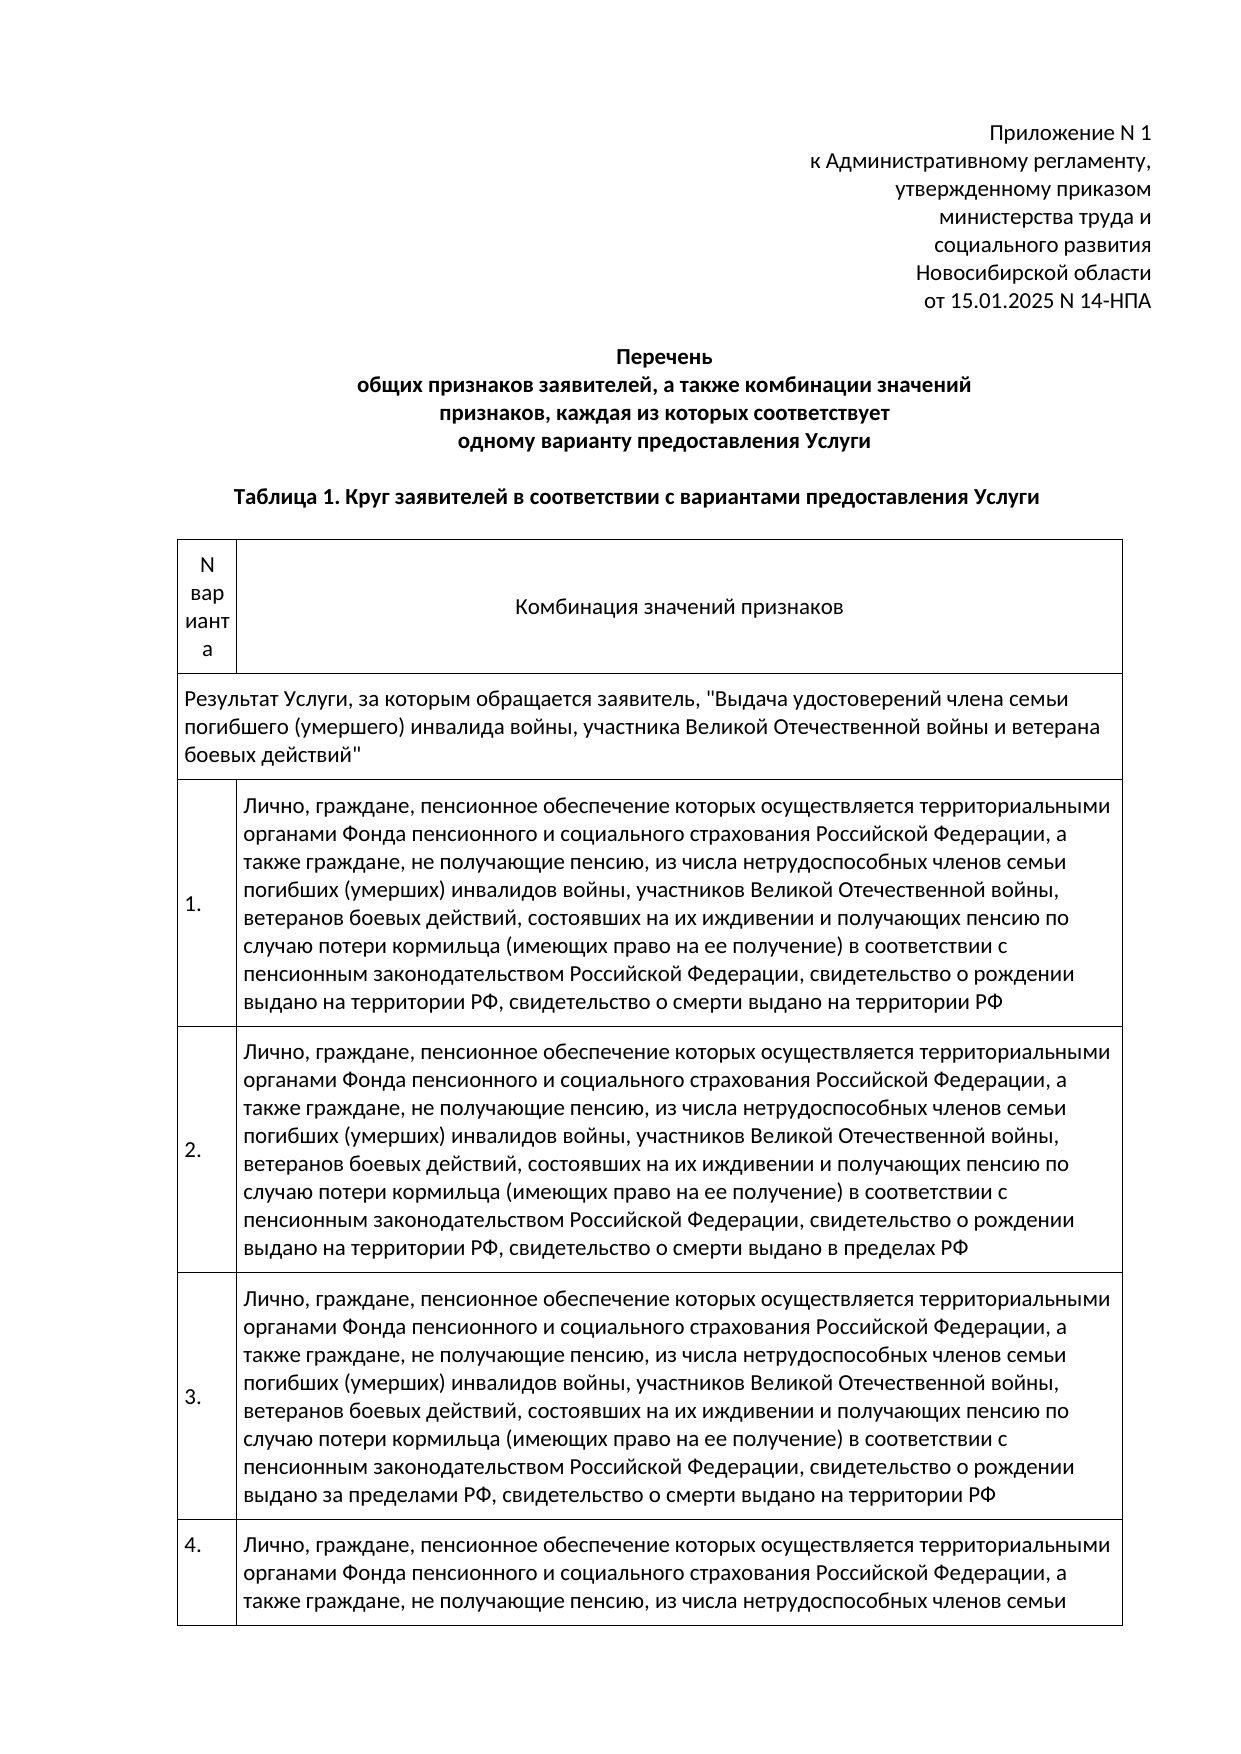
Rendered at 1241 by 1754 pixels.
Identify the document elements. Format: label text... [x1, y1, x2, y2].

title одному варианту предоставления Услуги [177, 426, 1152, 454]
text социального развития [177, 230, 1152, 258]
table_cell 2. [178, 1027, 236, 1272]
text утвержденному приказом [177, 174, 1152, 202]
table_cell 3. [178, 1273, 236, 1518]
text Приложение N 1 [177, 118, 1152, 146]
table_cell 1. [178, 780, 236, 1026]
table_cell Лично, граждане, пенсионное обеспечение которых осуществляется территориальными органами Фонда пенсионного и социального страхования Российской Федерации, а также граждане, не получающие пенсию, из числа нетрудоспособных членов семьи погибших (умерших) инвалидов войны, участников Великой Отечественной войны, ветеранов боевых действий, состоявших на их иждивении и получающих пенсию по случаю потери кормильца (имеющих право на ее получение) в соответствии с пенсионным законодательством Российской Федерации, свидетельство о рождении выдано за пределами РФ, свидетельство о смерти выдано на территории РФ [237, 1273, 1122, 1518]
title Перечень [177, 342, 1152, 370]
text Новосибирской области [177, 258, 1152, 286]
text министерства труда и [177, 202, 1152, 230]
title Таблица 1. Круг заявителей в соответствии с вариантами предоставления Услуги [177, 482, 1152, 510]
title признаков, каждая из которых соответствует [177, 398, 1152, 426]
title общих признаков заявителей, а также комбинации значений [177, 370, 1152, 398]
table_cell Лично, граждане, пенсионное обеспечение которых осуществляется территориальными органами Фонда пенсионного и социального страхования Российской Федерации, а также граждане, не получающие пенсию, из числа нетрудоспособных членов семьи погибших (умерших) инвалидов войны, участников Великой Отечественной войны, ветеранов боевых действий, состоявших на их иждивении и получающих пенсию по случаю потери кормильца (имеющих право на ее получение) в соответствии с пенсионным законодательством Российской Федерации, свидетельство о рождении выдано на территории РФ, свидетельство о смерти выдано в пределах РФ [237, 1027, 1122, 1272]
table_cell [237, 1520, 1122, 1625]
text от 15.01.2025 N 14-НПА [177, 286, 1152, 314]
table_header N варианта [178, 540, 236, 673]
text к Административному регламенту, [177, 146, 1152, 174]
table_cell Результат Услуги, за которым обращается заявитель, "Выдача удостоверений члена семьи погибшего (умершего) инвалида войны, участника Великой Отечественной войны и ветерана боевых действий" [178, 674, 1122, 779]
table_cell Лично, граждане, пенсионное обеспечение которых осуществляется территориальными органами Фонда пенсионного и социального страхования Российской Федерации, а также граждане, не получающие пенсию, из числа нетрудоспособных членов семьи погибших (умерших) инвалидов войны, участников Великой Отечественной войны, ветеранов боевых действий, состоявших на их иждивении и получающих пенсию по случаю потери кормильца (имеющих право на ее получение) в соответствии с пенсионным законодательством Российской Федерации, свидетельство о рождении выдано на территории РФ, свидетельство о смерти выдано на территории РФ [237, 780, 1122, 1026]
table_cell 4. [178, 1520, 236, 1625]
table_header Комбинация значений признаков [237, 540, 1122, 673]
